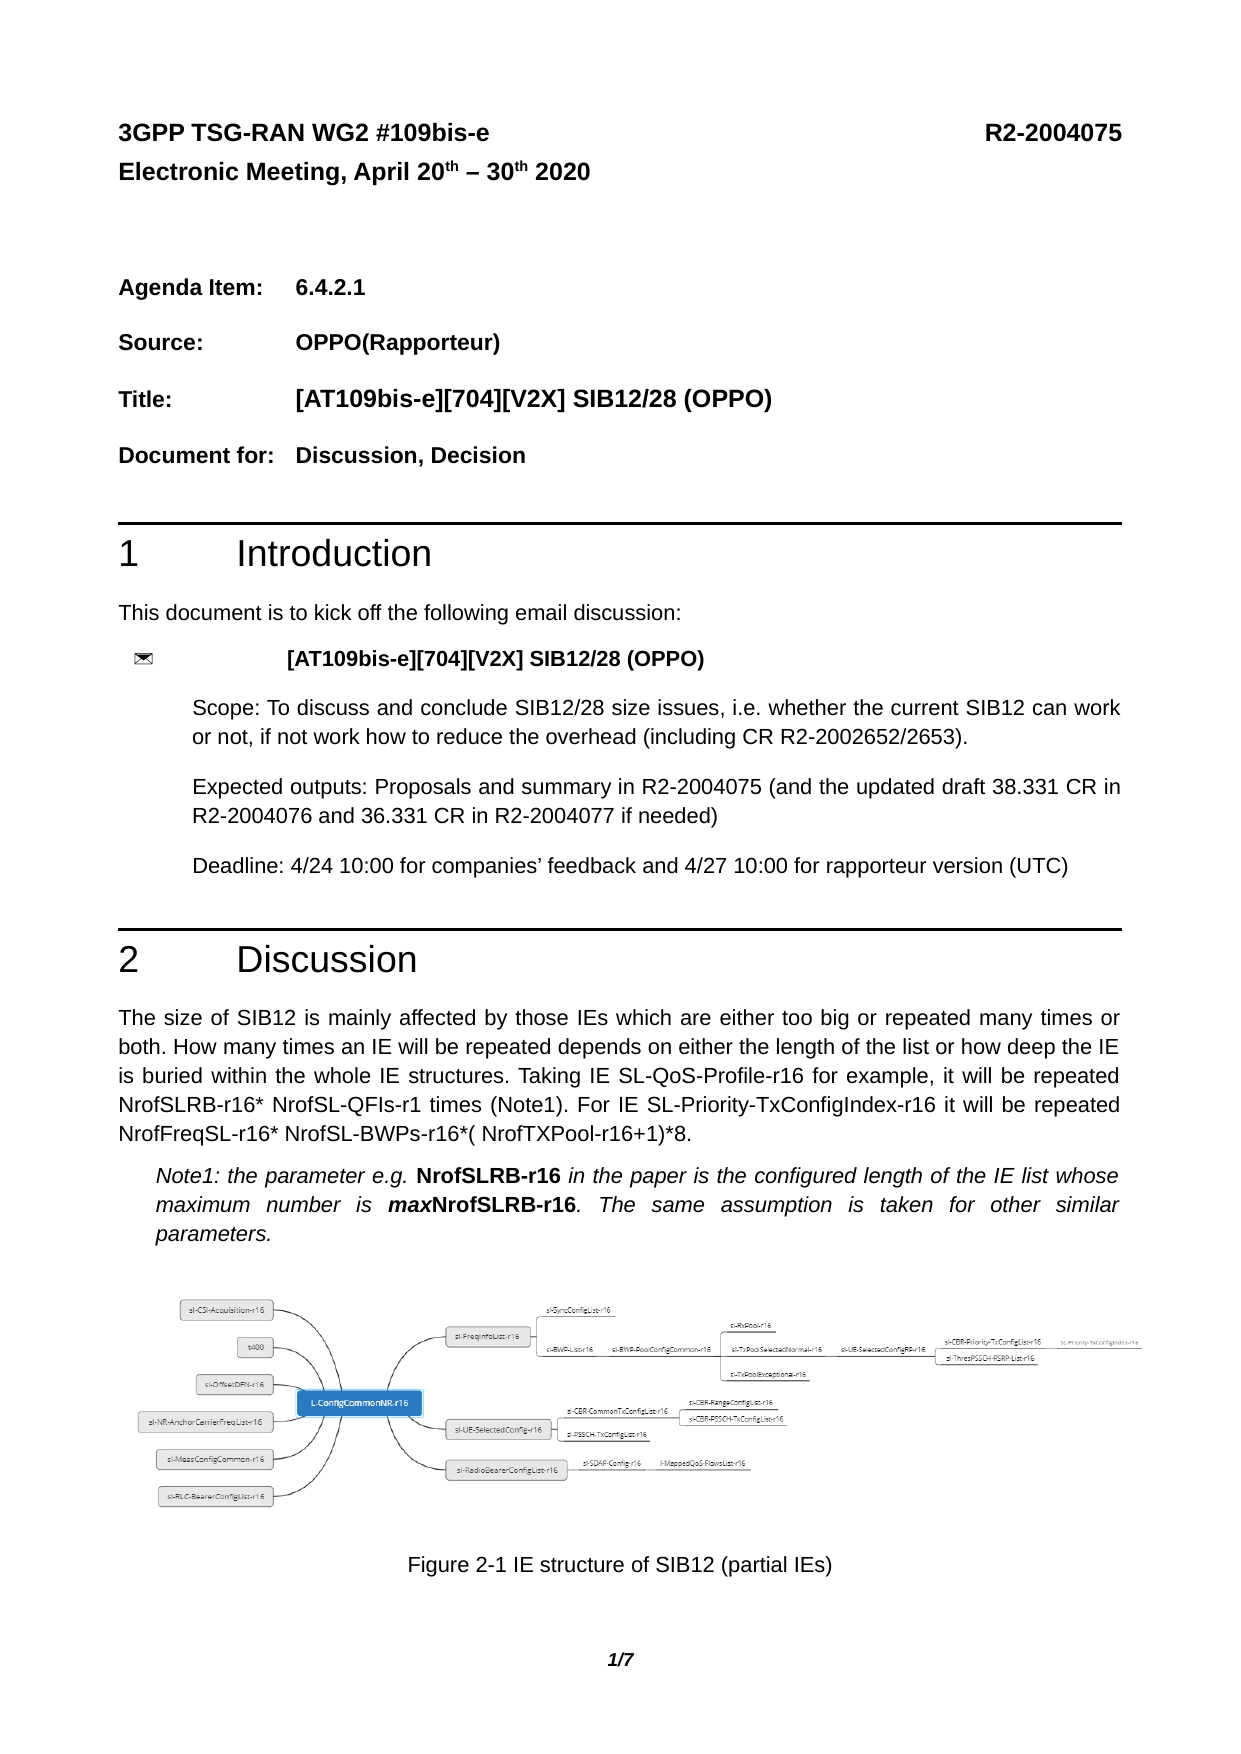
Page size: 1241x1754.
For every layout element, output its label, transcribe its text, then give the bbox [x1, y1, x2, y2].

text Document for: Discussion, Decision [118, 442, 1122, 468]
text Note1: the parameter e.g. NrofSLRB-r16 in the paper is the configured length of the IE list whose maximum number is maxNrofSLRB-r16. The same assumption is taken for other similar parameters. [156, 1162, 1122, 1246]
subtitle 1 Introduction [118, 525, 1122, 574]
text Expected outputs: Proposals and summary in R2-2004075 (and the updated draft 38.331 CR in R2-2004076 and 36.331 CR in R2-2004077 if needed) [192, 774, 1122, 828]
text 3GPP TSG-RAN WG2 #109bis-e R2-2004075 [118, 118, 1122, 147]
text Figure 2-1 IE structure of SIB12 (partial IEs) [118, 1552, 1122, 1578]
picture [118, 1261, 1167, 1537]
text Deadline: 4/24 10:00 for companies’ feedback and 4/27 10:00 for rapporteur version (UTC) [192, 853, 1122, 878]
text Source: OPPO(Rapporteur) [118, 329, 1122, 355]
text This document is to kick off the following email discussion: [118, 600, 1122, 625]
text Agenda Item: 6.4.2.1 [118, 273, 1122, 300]
subtitle 2 Discussion [118, 931, 1122, 980]
text Title: [AT109bis-e][704][V2X] SIB12/28 (OPPO) [118, 384, 1122, 413]
text Electronic Meeting, April 20th – 30th 2020 [118, 157, 1122, 186]
text The size of SIB12 is mainly affected by those IEs which are either too big or repeated many times or both. How many times an IE will be repeated depends on either the length of the list or how deep the IE is buried within the whole IE structures. Taking IE SL-QoS-Profile-r16 for example, it will be repeated NrofSLRB-r16* NrofSL-QFIs-r1 times (Note1). For IE SL-Priority-TxConfigIndex-r16 it will be repeated NrofFreqSL-r16* NrofSL-BWPs-r16*( NrofTXPool-r16+1)*8. [118, 1005, 1122, 1146]
text [AT109bis-e][704][V2X] SIB12/28 (OPPO) [133, 645, 1122, 671]
text Scope: To discuss and conclude SIB12/28 size issues, i.e. whether the current SIB12 can work or not, if not work how to reduce the overhead (including CR R2-2002652/2653). [192, 695, 1122, 749]
